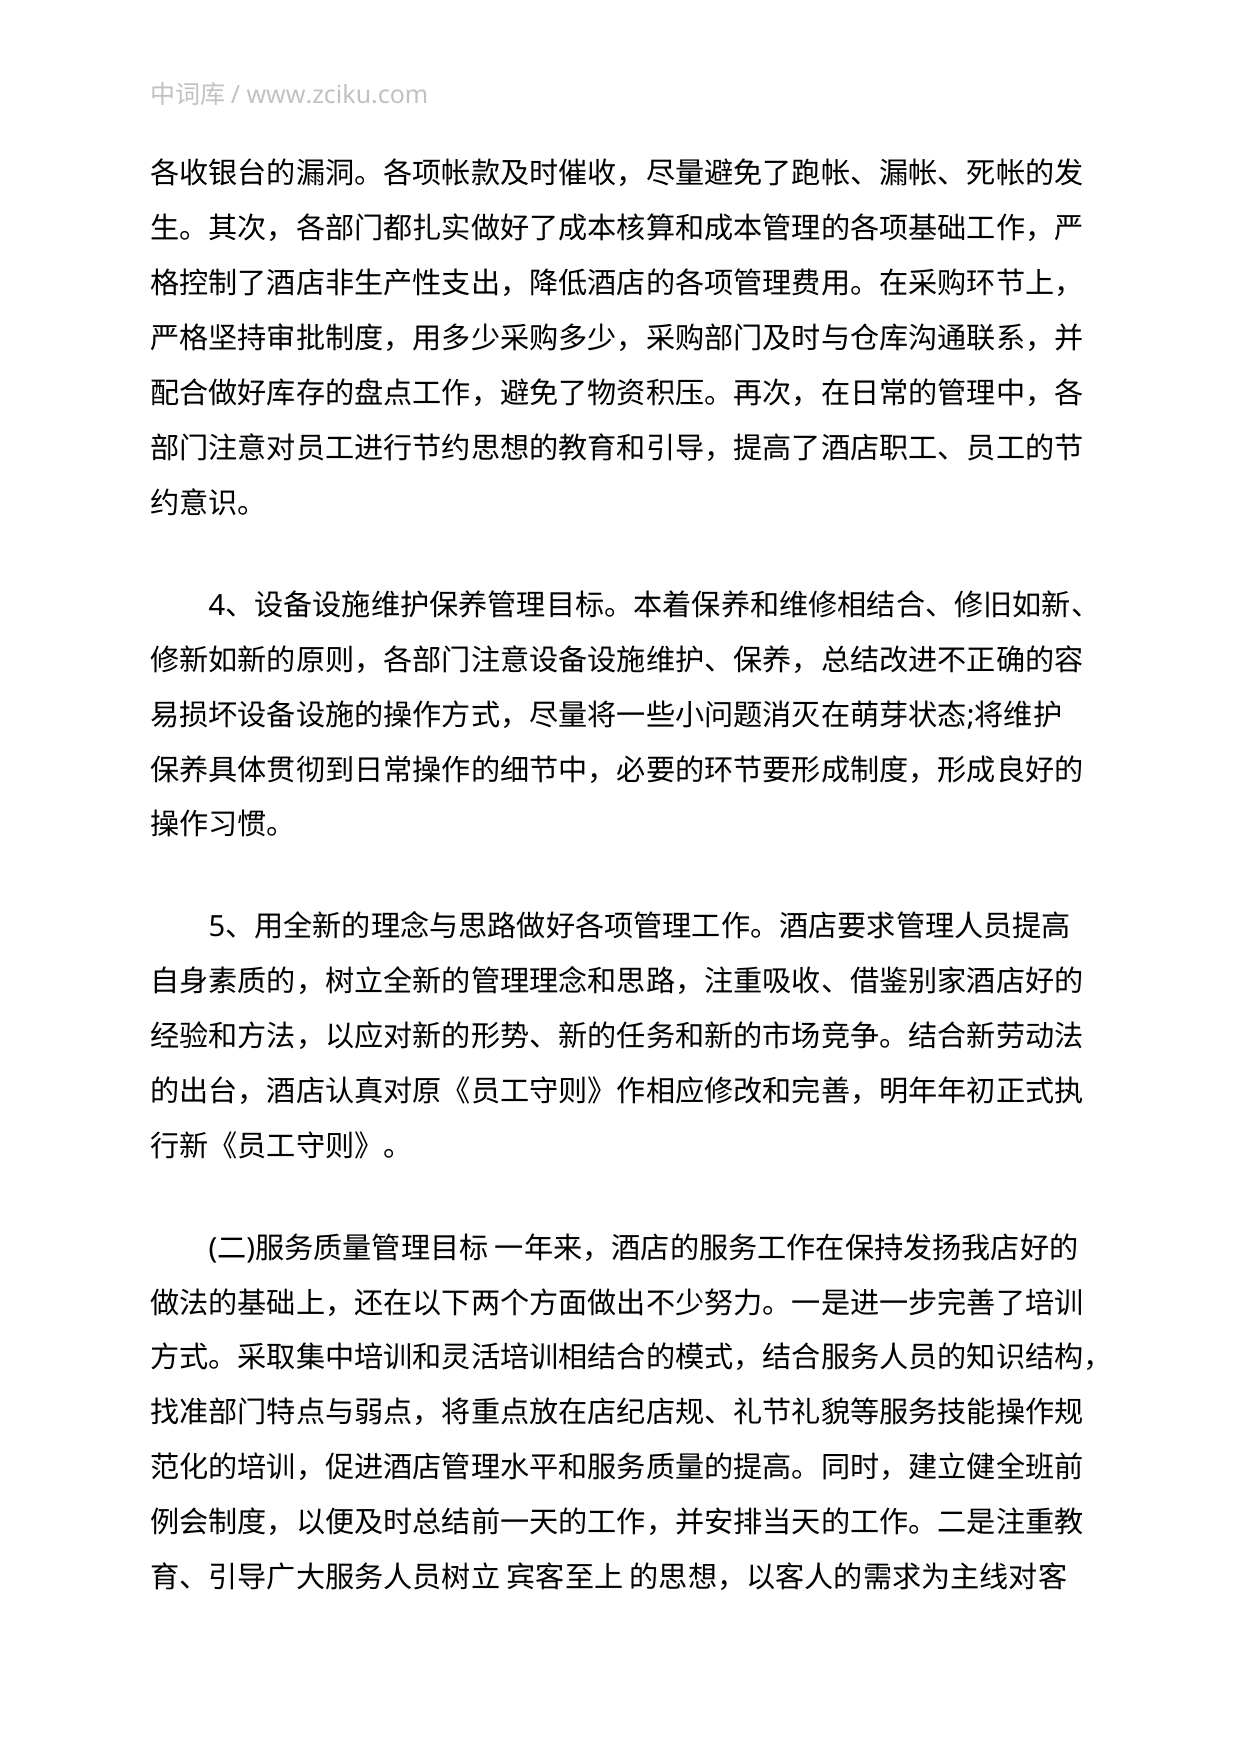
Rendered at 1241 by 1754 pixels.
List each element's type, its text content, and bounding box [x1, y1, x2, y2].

text 4、设备设施维护保养管理目标。本着保养和维修相结合、修旧如新、修新如新的原则，各部门注意设备设施维护、保养，总结改进不正确的容易损坏设备设施的操作方式，尽量将一些小问题消灭在萌芽状态;将维护保养具体贯彻到日常操作的细节中，必要的环节要形成制度，形成良好的操作习惯。 [150, 581, 1090, 843]
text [150, 1224, 1090, 1596]
text 5、用全新的理念与思路做好各项管理工作。酒店要求管理人员提高自身素质的，树立全新的管理理念和思路，注重吸收、借鉴别家酒店好的经验和方法，以应对新的形势、新的任务和新的市场竞争。结合新劳动法的出台，酒店认真对原《员工守则》作相应修改和完善，明年年初正式执行新《员工守则》。 [150, 903, 1090, 1165]
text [150, 150, 1090, 522]
